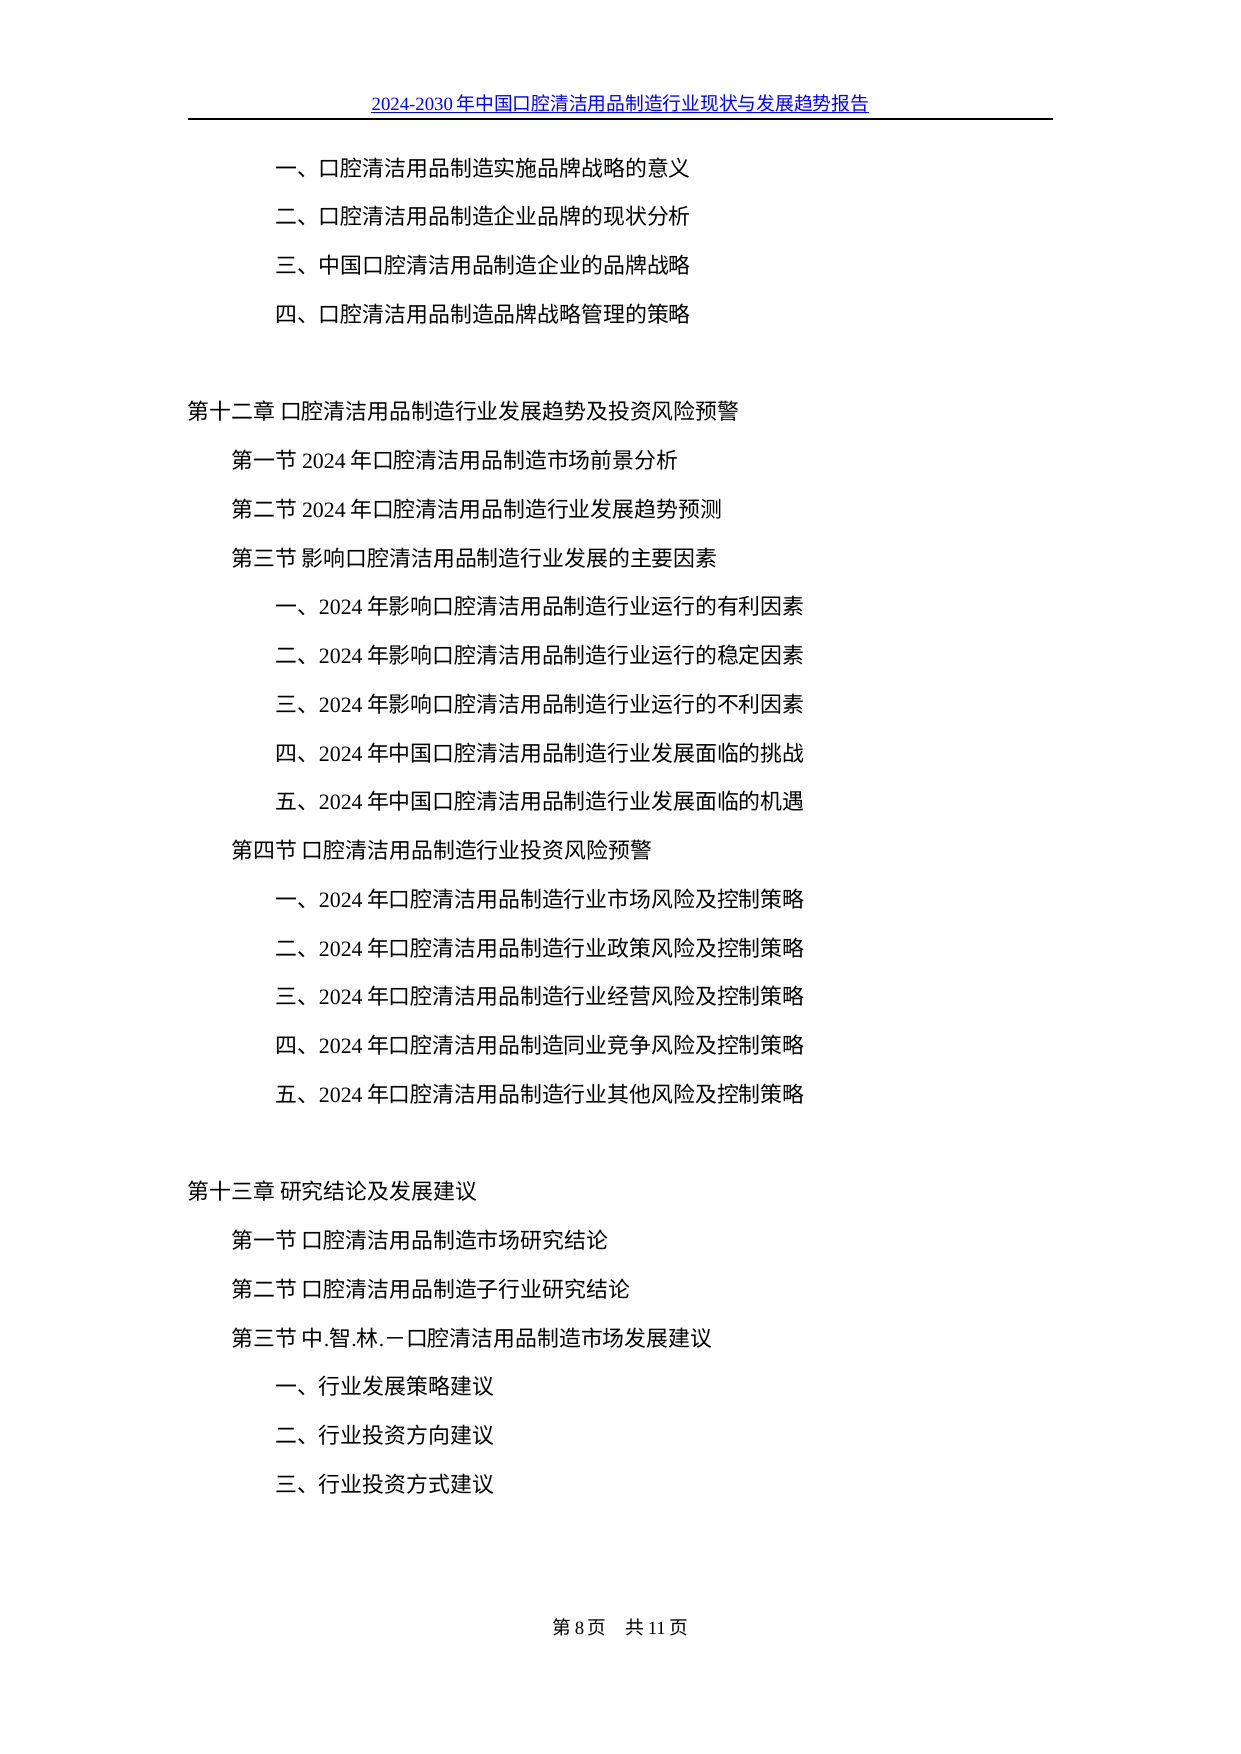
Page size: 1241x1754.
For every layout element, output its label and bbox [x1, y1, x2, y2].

text [187, 150, 1053, 1499]
